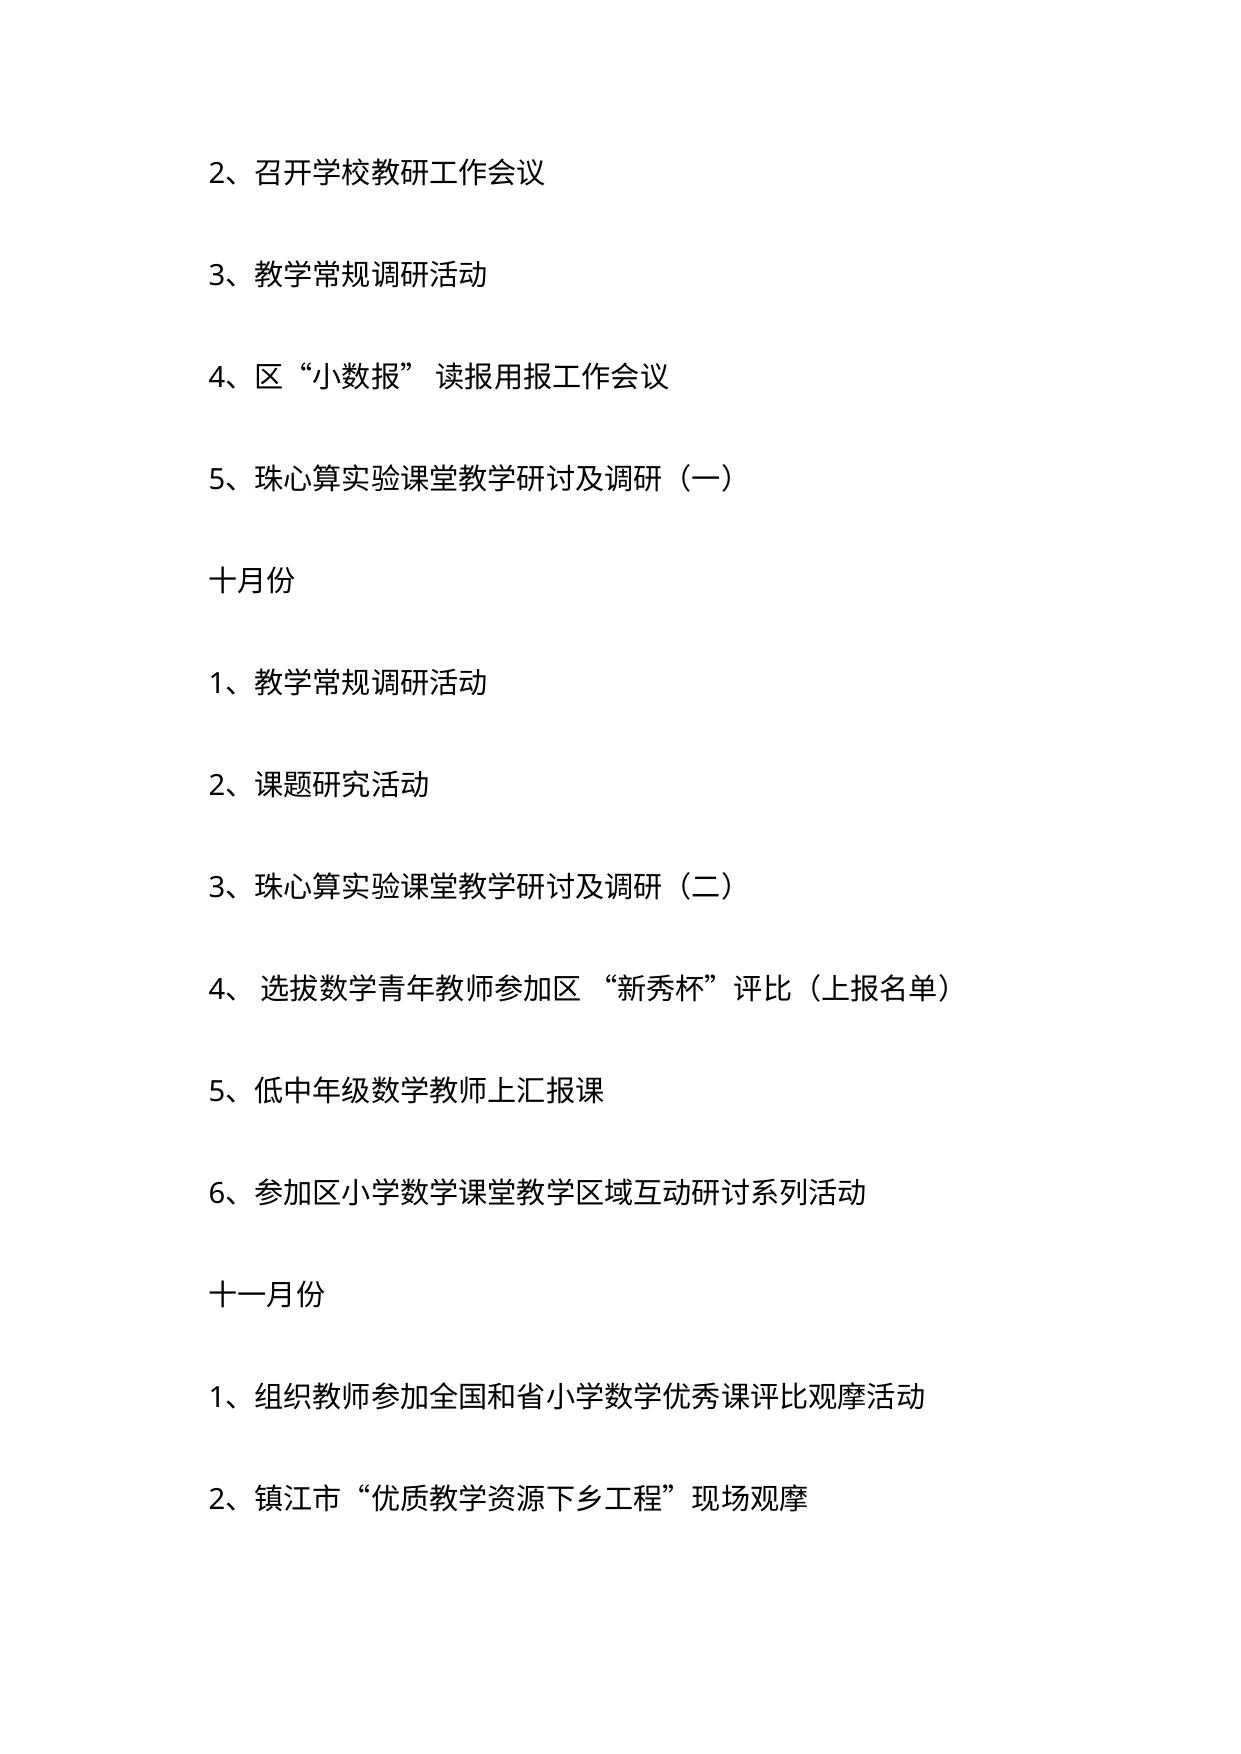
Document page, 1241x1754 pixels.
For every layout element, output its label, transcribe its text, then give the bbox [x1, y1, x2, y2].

text 1、教学常规调研活动 [150, 660, 1090, 702]
text 6、参加区小学数学课堂教学区域互动研讨系列活动 [150, 1169, 1090, 1212]
text 1、组织教师参加全国和省小学数学优秀课评比观摩活动 [150, 1373, 1090, 1416]
text 十月份 [150, 558, 1090, 600]
text 2、课题研究活动 [150, 762, 1090, 804]
text 5、低中年级数学教师上汇报课 [150, 1068, 1090, 1110]
text 3、珠心算实验课堂教学研讨及调研（二） [150, 864, 1090, 906]
text 4、区“小数报” 读报用报工作会议 [150, 354, 1090, 396]
text 2、镇江市“优质教学资源下乡工程”现场观摩 [150, 1475, 1090, 1518]
text 2、召开学校教研工作会议 [150, 150, 1090, 192]
text 5、珠心算实验课堂教学研讨及调研（一） [150, 456, 1090, 498]
text 4、 选拔数学青年教师参加区 “新秀杯”评比（上报名单） [150, 966, 1090, 1008]
text 3、教学常规调研活动 [150, 252, 1090, 294]
text 十一月份 [150, 1272, 1090, 1314]
